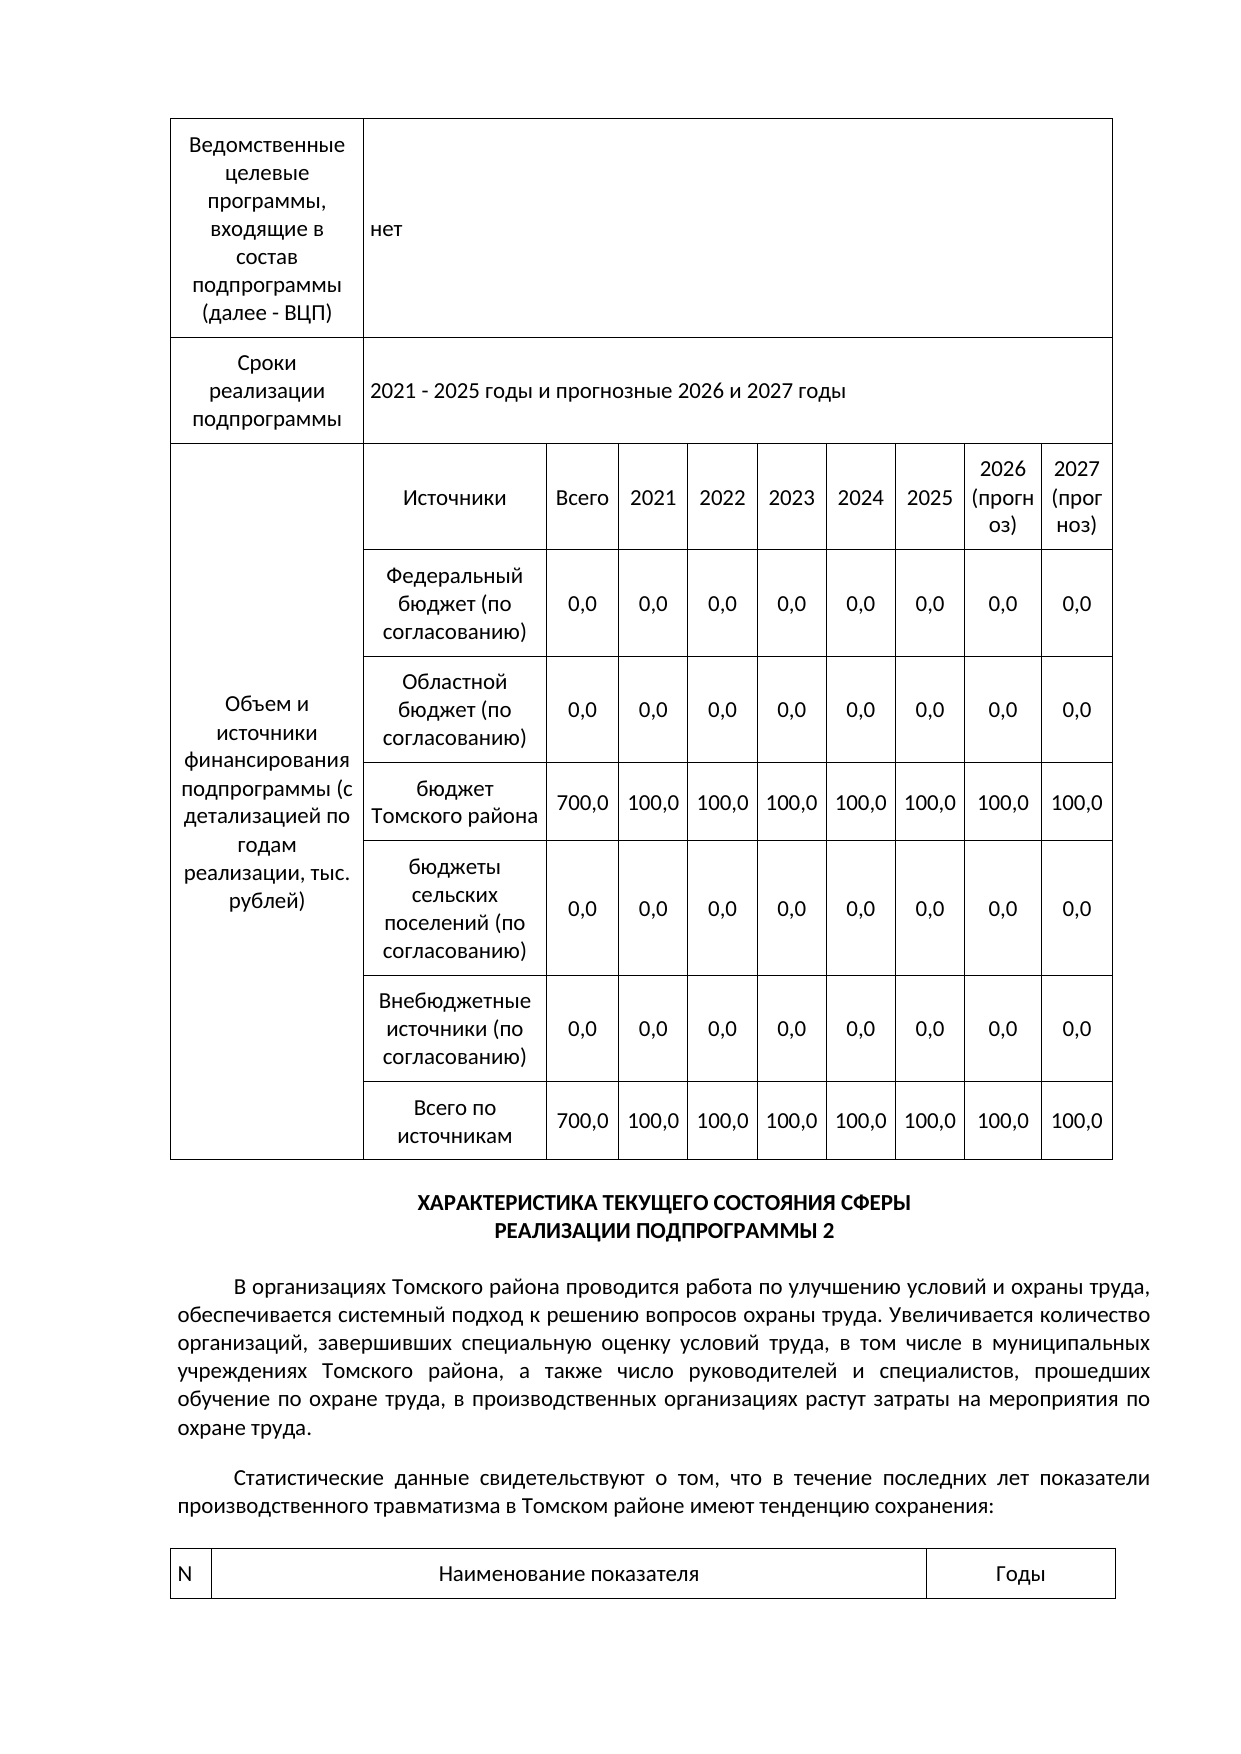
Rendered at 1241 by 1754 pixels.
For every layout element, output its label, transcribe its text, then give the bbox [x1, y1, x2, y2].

table_cell Всего по источникам [364, 1082, 546, 1159]
table_cell Областной бюджет (по согласованию) [364, 657, 546, 762]
table_cell 0,0 [1042, 657, 1112, 762]
table_cell 0,0 [896, 841, 964, 975]
table_cell 0,0 [965, 550, 1041, 656]
table_cell 100,0 [619, 763, 687, 840]
table_cell 100,0 [758, 1082, 826, 1159]
table_cell 0,0 [896, 976, 964, 1081]
table_cell Объем и источники финансирования подпрограммы (с детализацией по годам реализации, тыс. рублей) [171, 444, 363, 1159]
table_cell 0,0 [688, 550, 757, 656]
table_cell 100,0 [896, 1082, 964, 1159]
table_cell бюджет Томского района [364, 763, 546, 840]
table_cell 2027 (прогноз) [1042, 444, 1112, 549]
table_cell 2022 [688, 444, 757, 549]
table_cell бюджеты сельских поселений (по согласованию) [364, 841, 546, 975]
table_cell 0,0 [758, 976, 826, 1081]
table_cell 0,0 [827, 841, 895, 975]
title ХАРАКТЕРИСТИКА ТЕКУЩЕГО СОСТОЯНИЯ СФЕРЫ [177, 1188, 1152, 1216]
table_cell 0,0 [896, 657, 964, 762]
table_cell 100,0 [896, 763, 964, 840]
table_cell 0,0 [547, 841, 618, 975]
title РЕАЛИЗАЦИИ ПОДПРОГРАММЫ 2 [177, 1216, 1152, 1244]
table_cell 0,0 [547, 976, 618, 1081]
table_cell Источники [364, 444, 546, 549]
table_cell 100,0 [827, 1082, 895, 1159]
table_cell 0,0 [758, 550, 826, 656]
table_cell 700,0 [547, 1082, 618, 1159]
table_cell 2021 - 2025 годы и прогнозные 2026 и 2027 годы [364, 338, 1112, 443]
table_cell нет [364, 119, 1112, 337]
table_cell 100,0 [688, 763, 757, 840]
table_cell 0,0 [547, 657, 618, 762]
table_cell Федеральный бюджет (по согласованию) [364, 550, 546, 656]
table_header N пп [171, 1549, 211, 1598]
table_cell 0,0 [688, 657, 757, 762]
table_cell 0,0 [1042, 841, 1112, 975]
table_cell 100,0 [827, 763, 895, 840]
table_cell 0,0 [619, 657, 687, 762]
table_cell 100,0 [965, 763, 1041, 840]
table_cell 0,0 [619, 550, 687, 656]
table_cell Сроки реализации подпрограммы [171, 338, 363, 443]
table_cell 0,0 [965, 841, 1041, 975]
table_cell 0,0 [965, 976, 1041, 1081]
table_cell 100,0 [688, 1082, 757, 1159]
table_cell 100,0 [1042, 763, 1112, 840]
table_cell 2025 [896, 444, 964, 549]
table_cell 0,0 [619, 841, 687, 975]
table_cell 0,0 [965, 657, 1041, 762]
table_cell 700,0 [547, 763, 618, 840]
table_cell 0,0 [896, 550, 964, 656]
table_cell 2026 (прогноз) [965, 444, 1041, 549]
table_cell 0,0 [1042, 976, 1112, 1081]
table_cell 100,0 [1042, 1082, 1112, 1159]
table_cell 2021 [619, 444, 687, 549]
table_cell 100,0 [619, 1082, 687, 1159]
table_header Годы [927, 1549, 1115, 1598]
table_cell Внебюджетные источники (по согласованию) [364, 976, 546, 1081]
table_cell 2023 [758, 444, 826, 549]
table_cell 0,0 [758, 657, 826, 762]
table_cell 0,0 [1042, 550, 1112, 656]
table_cell 0,0 [827, 657, 895, 762]
table_cell 0,0 [619, 976, 687, 1081]
table_cell 100,0 [965, 1082, 1041, 1159]
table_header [212, 1549, 926, 1598]
table_cell 0,0 [758, 841, 826, 975]
table_cell 0,0 [688, 976, 757, 1081]
table_cell Всего [547, 444, 618, 549]
text Статистические данные свидетельствуют о том, что в течение последних лет показатели производственного травматизма в Томском районе имеют тенденцию сохранения: [177, 1463, 1152, 1519]
table_cell 0,0 [547, 550, 618, 656]
text В организациях Томского района проводится работа по улучшению условий и охраны труда, обеспечивается системный подход к решению вопросов охраны труда. Увеличивается количество организаций, завершивших специальную оценку условий труда, в том числе в муниципальных учреждениях Томского района, а также число руководителей и специалистов, прошедших обучение по охране труда, в производственных организациях растут затраты на мероприятия по охране труда. [177, 1272, 1152, 1441]
table_cell Ведомственные целевые программы, входящие в состав подпрограммы (далее - ВЦП) [171, 119, 363, 337]
table_cell 100,0 [758, 763, 826, 840]
table_cell 0,0 [827, 550, 895, 656]
table_cell 0,0 [827, 976, 895, 1081]
table_cell 2024 [827, 444, 895, 549]
table_cell 0,0 [688, 841, 757, 975]
